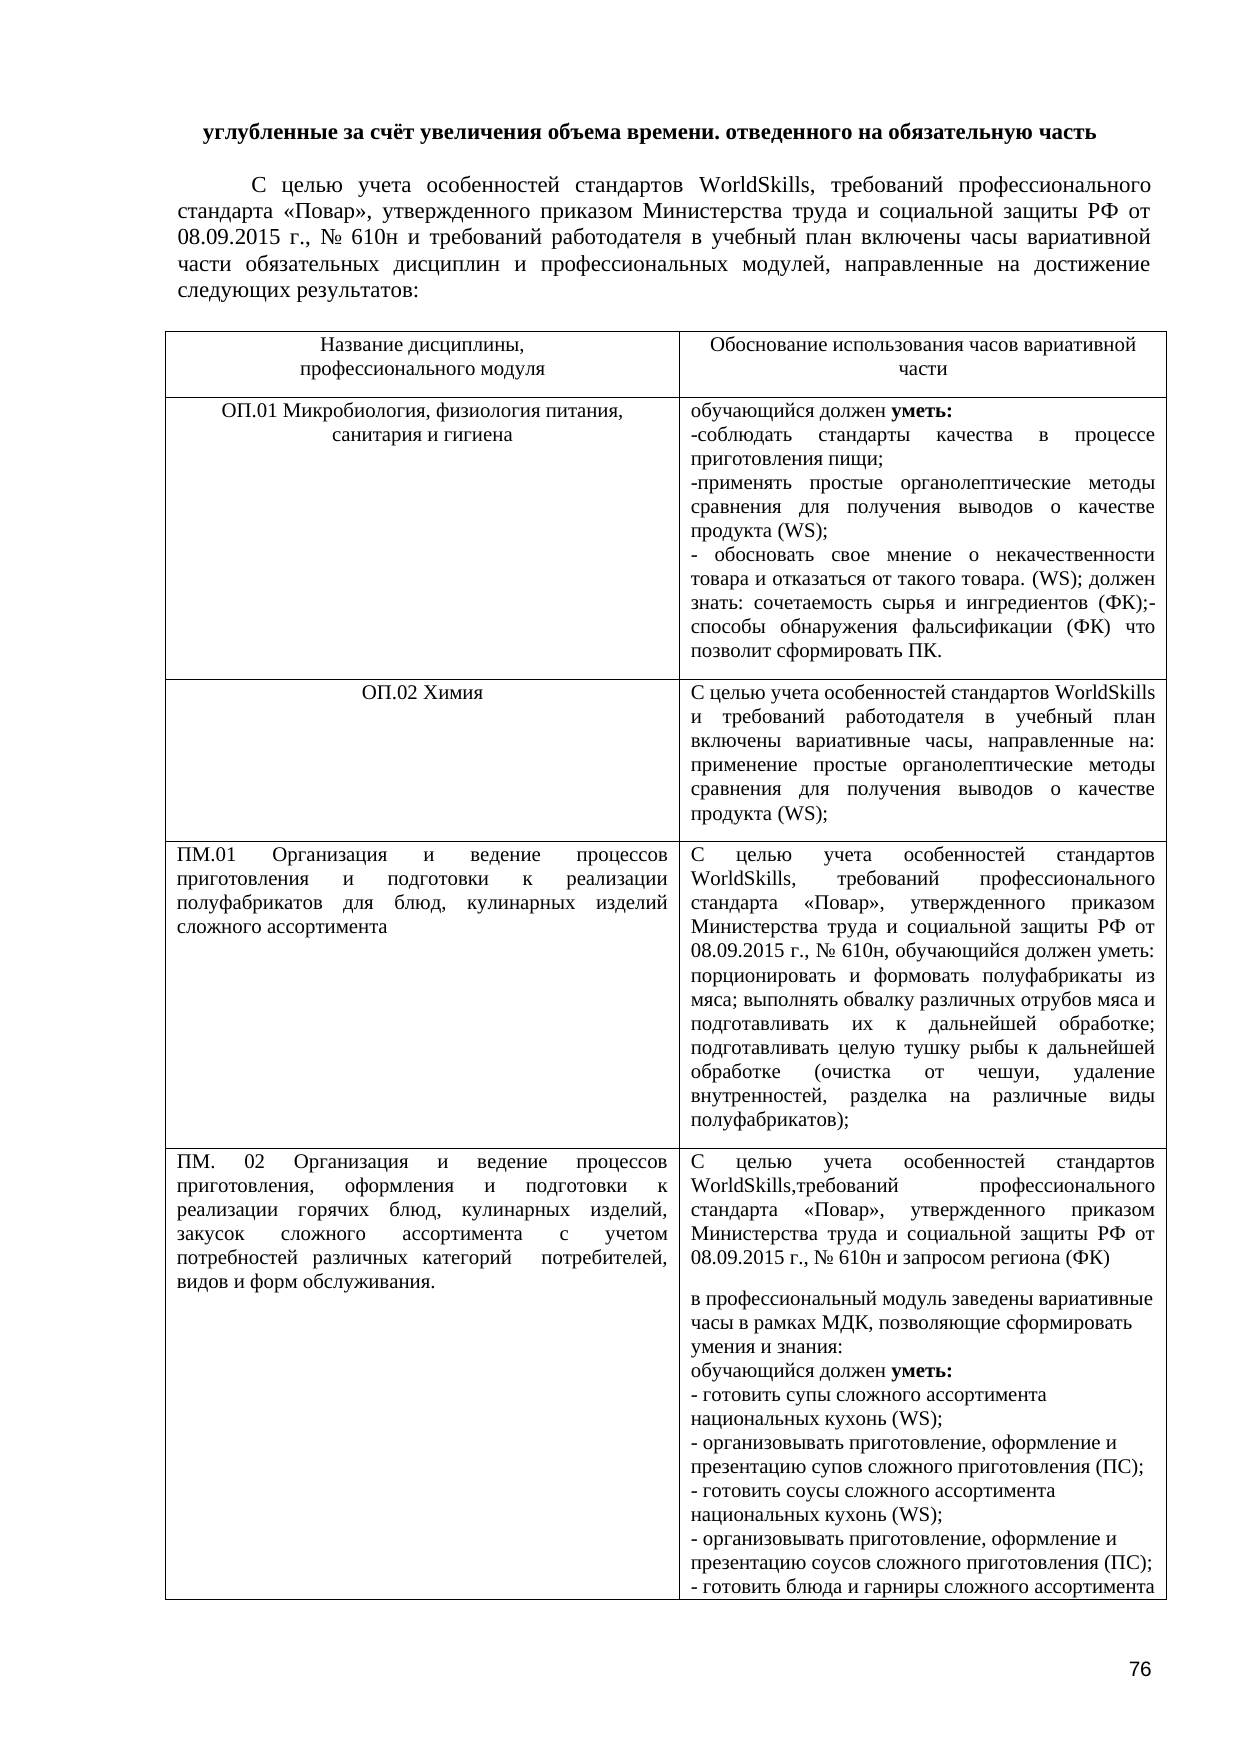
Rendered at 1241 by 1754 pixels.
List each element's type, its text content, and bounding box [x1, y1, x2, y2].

table_cell ОП.02 Химия [166, 680, 679, 841]
table_header Обоснование использования часов вариативной части [680, 332, 1166, 397]
table_cell обучающийся должен уметь: -соблюдать стандарты качества в процессе приготовления пищи; -применять простые органолептические методы сравнения для получения выводов о качестве продукта (WS); - обосновать свое мнение о некачественности товара и отказаться от такого товара. (WS); должен знать: сочетаемость сырья и ингредиентов (ФК);- способы обнаружения фальсификации (ФК) что позволит сформировать ПК. [680, 398, 1166, 679]
table_cell С целью учета особенностей стандартов WorldSkills и требований работодателя в учебный план включены вариативные часы, направленные на: применение простые органолептические методы сравнения для получения выводов о качестве продукта (WS); [680, 680, 1166, 841]
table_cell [680, 1149, 1166, 1598]
table_cell ОП.01 Микробиология, физиология питания, санитария и гигиена [166, 398, 679, 679]
table_cell ПМ.01 Организация и ведение процессов приготовления и подготовки к реализации полуфабрикатов для блюд, кулинарных изделий сложного ассортимента [166, 842, 679, 1148]
text углубленные за счёт увеличения объема времени. отведенного на обязательную часть [177, 118, 1122, 144]
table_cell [166, 1149, 679, 1598]
table_cell С целью учета особенностей стандартов WorldSkills, требований профессионального стандарта «Повар», утвержденного приказом Министерства труда и социальной защиты РФ от 08.09.2015 г., № 610н, обучающийся должен уметь: порционировать и формовать полуфабрикаты из мяса; выполнять обвалку различных отрубов мяса и подготавливать их к дальнейшей обработке; подготавливать целую тушку рыбы к дальнейшей обработке (очистка от чешуи, удаление внутренностей, разделка на различные виды полуфабрикатов); [680, 842, 1166, 1148]
table_header Название дисциплины, профессионального модуля [166, 332, 679, 397]
text С целью учета особенностей стандартов WorldSkills, требований профессионального стандарта «Повар», утвержденного приказом Министерства труда и социальной защиты РФ от 08.09.2015 г., № 610н и требований работодателя в учебный план включены часы вариативной части обязательных дисциплин и профессиональных модулей, направленные на достижение следующих результатов: [177, 171, 1152, 302]
